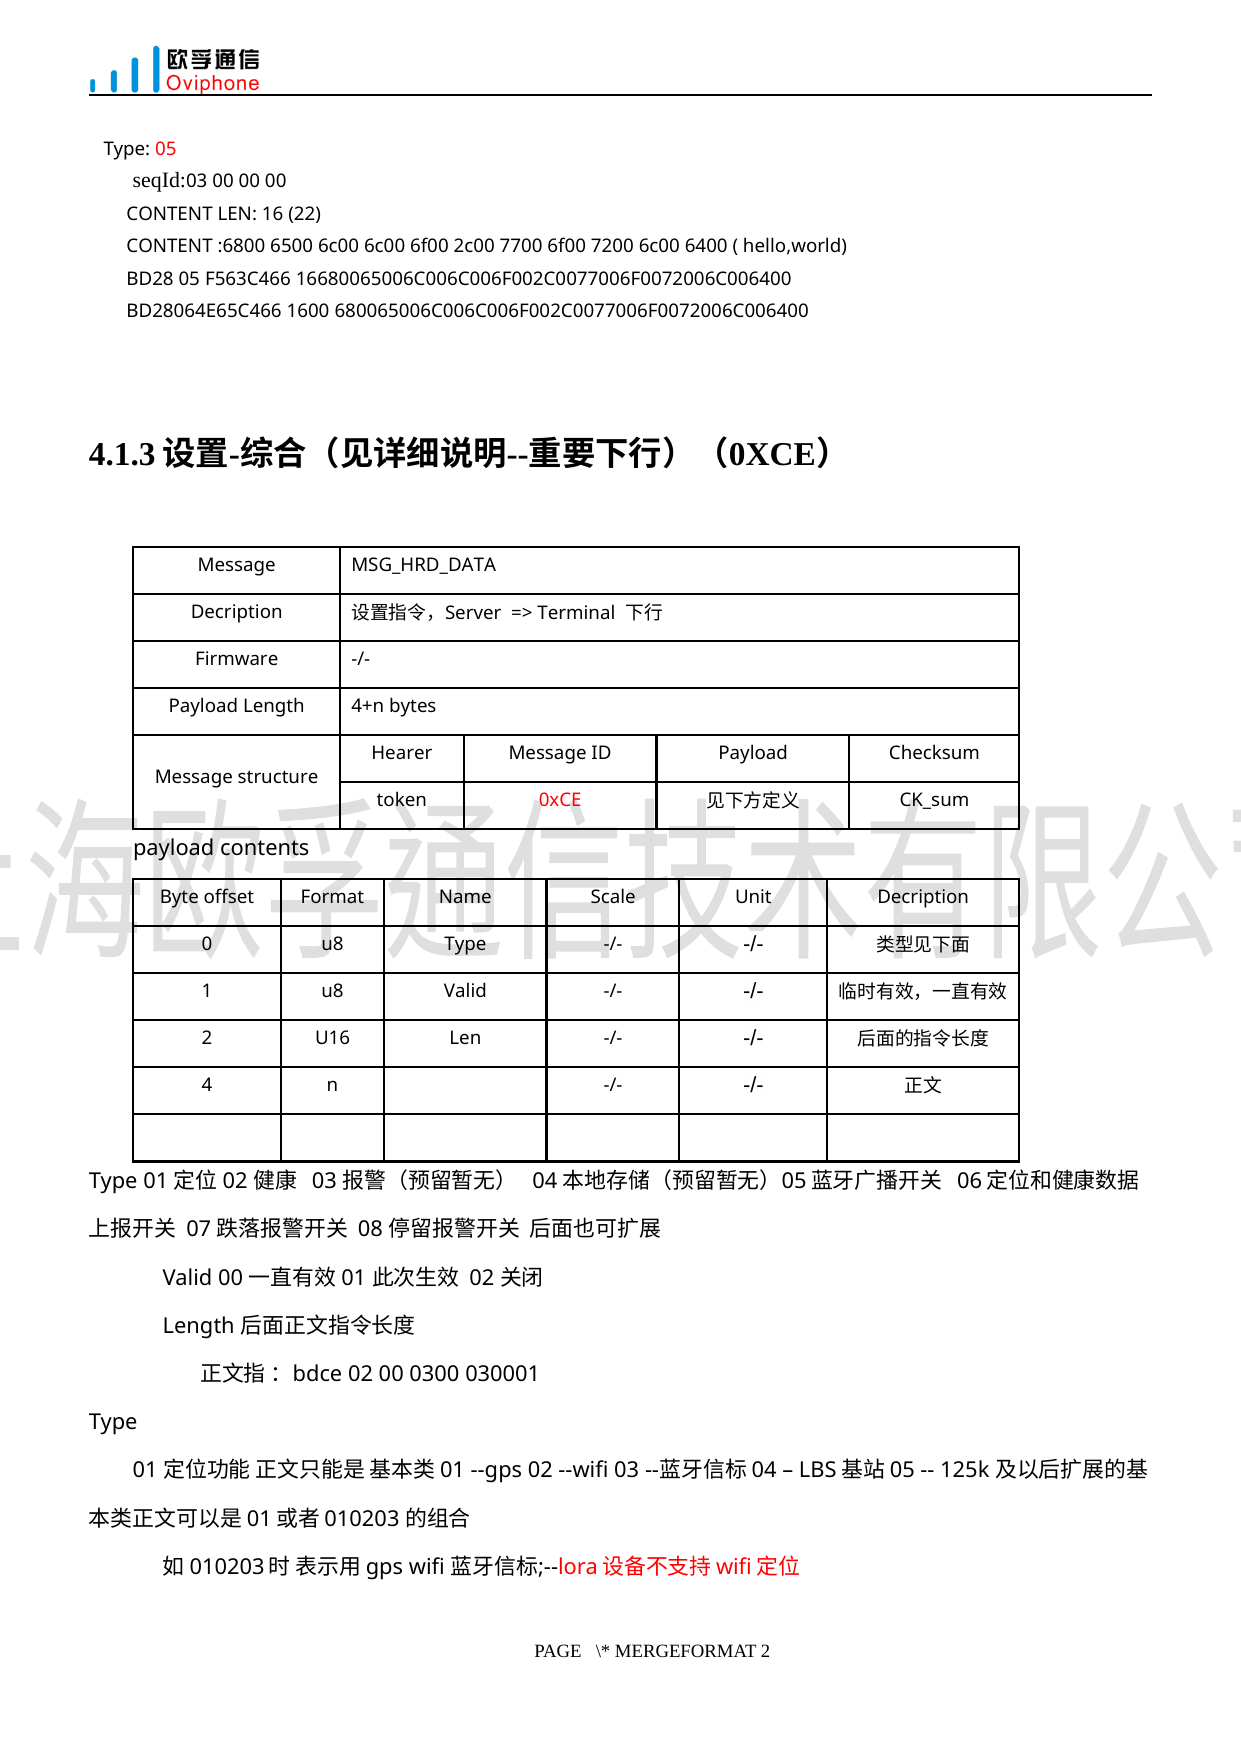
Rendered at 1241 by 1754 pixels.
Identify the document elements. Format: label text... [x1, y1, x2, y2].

table_cell Payload Length [134, 689, 339, 734]
table_cell U16 [282, 1021, 383, 1066]
table_header MSG_HRD_DATA [341, 548, 1018, 593]
table_cell 4 [134, 1068, 280, 1113]
table_cell [680, 1115, 826, 1160]
table_cell Valid [385, 974, 545, 1019]
table_cell 1 [134, 974, 280, 1019]
table_cell Message ID [465, 736, 655, 781]
table_cell Checksum [850, 736, 1018, 781]
table_header Scale [548, 880, 678, 925]
list payload contents [133, 830, 1152, 863]
text Type: 05 [89, 132, 1152, 164]
text 正文指 ：bdce 02 00 0300 030001 [200, 1356, 1152, 1389]
table_cell [282, 1115, 383, 1160]
table_cell -/- [341, 642, 1018, 687]
table_cell -/- [548, 1068, 678, 1113]
table_cell [385, 1068, 545, 1113]
table_cell 临时有效，一直有效 [828, 974, 1018, 1019]
table_header Message [134, 548, 339, 593]
text CONTENT :6800 6500 6c00 6c00 6f00 2c00 7700 6f00 7200 6c00 6400 ( hello,world) [89, 229, 1152, 262]
table_cell CK_sum [850, 783, 1018, 828]
table_cell -/- [680, 1068, 826, 1113]
table_cell [134, 1115, 280, 1160]
text Valid 00 一直有效 01 此次生效 02 关闭 [133, 1259, 1152, 1292]
text Type 01 定位 02 健康 03 报警（预留暂无） 04 本地存储（预留暂无）05蓝牙广播开关 06定位和健康数据上报开关 07 跌落报警开关 08 停留报警开关 后面也可扩展 [89, 1162, 1152, 1244]
table_cell Hearer [341, 736, 463, 781]
table_cell -/- [680, 974, 826, 1019]
table_header Unit [680, 880, 826, 925]
table_cell u8 [282, 927, 383, 972]
text Type [89, 1404, 1152, 1437]
table_cell Len [385, 1021, 545, 1066]
table_cell Payload [658, 736, 848, 781]
table_cell 0 [134, 927, 280, 972]
table_cell Type [385, 927, 545, 972]
table_cell 0xCE [465, 783, 655, 828]
table_cell -/- [680, 927, 826, 972]
table_cell Decription [134, 595, 339, 640]
text Length 后面正文指令长度 [133, 1308, 1152, 1340]
table_cell -/- [680, 1021, 826, 1066]
table_cell [548, 1115, 678, 1160]
table_cell 见下方定义 [658, 783, 848, 828]
table_cell 设置指令，Server => Terminal 下行 [341, 595, 1018, 640]
table_cell -/- [548, 974, 678, 1019]
text CONTENT LEN: 16 (22) [89, 197, 1152, 229]
text 如 010203时 表示用gps wifi 蓝牙信标;--lora设备不支持wifi定位 [133, 1549, 1152, 1581]
table_header Decription [828, 880, 1018, 925]
table_cell 类型见下面 [828, 927, 1018, 972]
table_cell [385, 1115, 545, 1160]
text seqId:03 00 00 00 [89, 164, 1152, 197]
table_cell -/- [548, 1021, 678, 1066]
picture [88, 41, 265, 95]
table_cell n [282, 1068, 383, 1113]
table_cell 正文 [828, 1068, 1018, 1113]
text BD28064E65C466 1600 680065006C006C006F002C0077006F0072006C006400 [89, 294, 1152, 327]
text BD28 05 F563C466 16680065006C006C006F002C0077006F0072006C006400 [89, 262, 1152, 294]
text 01 定位功能 正文只能是 基本类01 --gps 02 --wifi 03 --蓝牙信标 04 – LBS基站 05 -- 125k 及以后扩展的基本类正文可以是 01或者010203 的组合 [89, 1452, 1152, 1533]
table_cell Message structure [134, 736, 339, 828]
table_cell [828, 1115, 1018, 1160]
table_header Name [385, 880, 545, 925]
table_header Byte offset [134, 880, 280, 925]
table_cell -/- [548, 927, 678, 972]
table_cell u8 [282, 974, 383, 1019]
table_cell 后面的指令长度 [828, 1021, 1018, 1066]
subtitle 4.1.3设置-综合（见详细说明--重要下行）（0XCE） [89, 419, 1152, 484]
table_cell 4+n bytes [341, 689, 1018, 734]
table_cell token [341, 783, 463, 828]
table_header Format [282, 880, 383, 925]
table_cell 2 [134, 1021, 280, 1066]
table_cell Firmware [134, 642, 339, 687]
